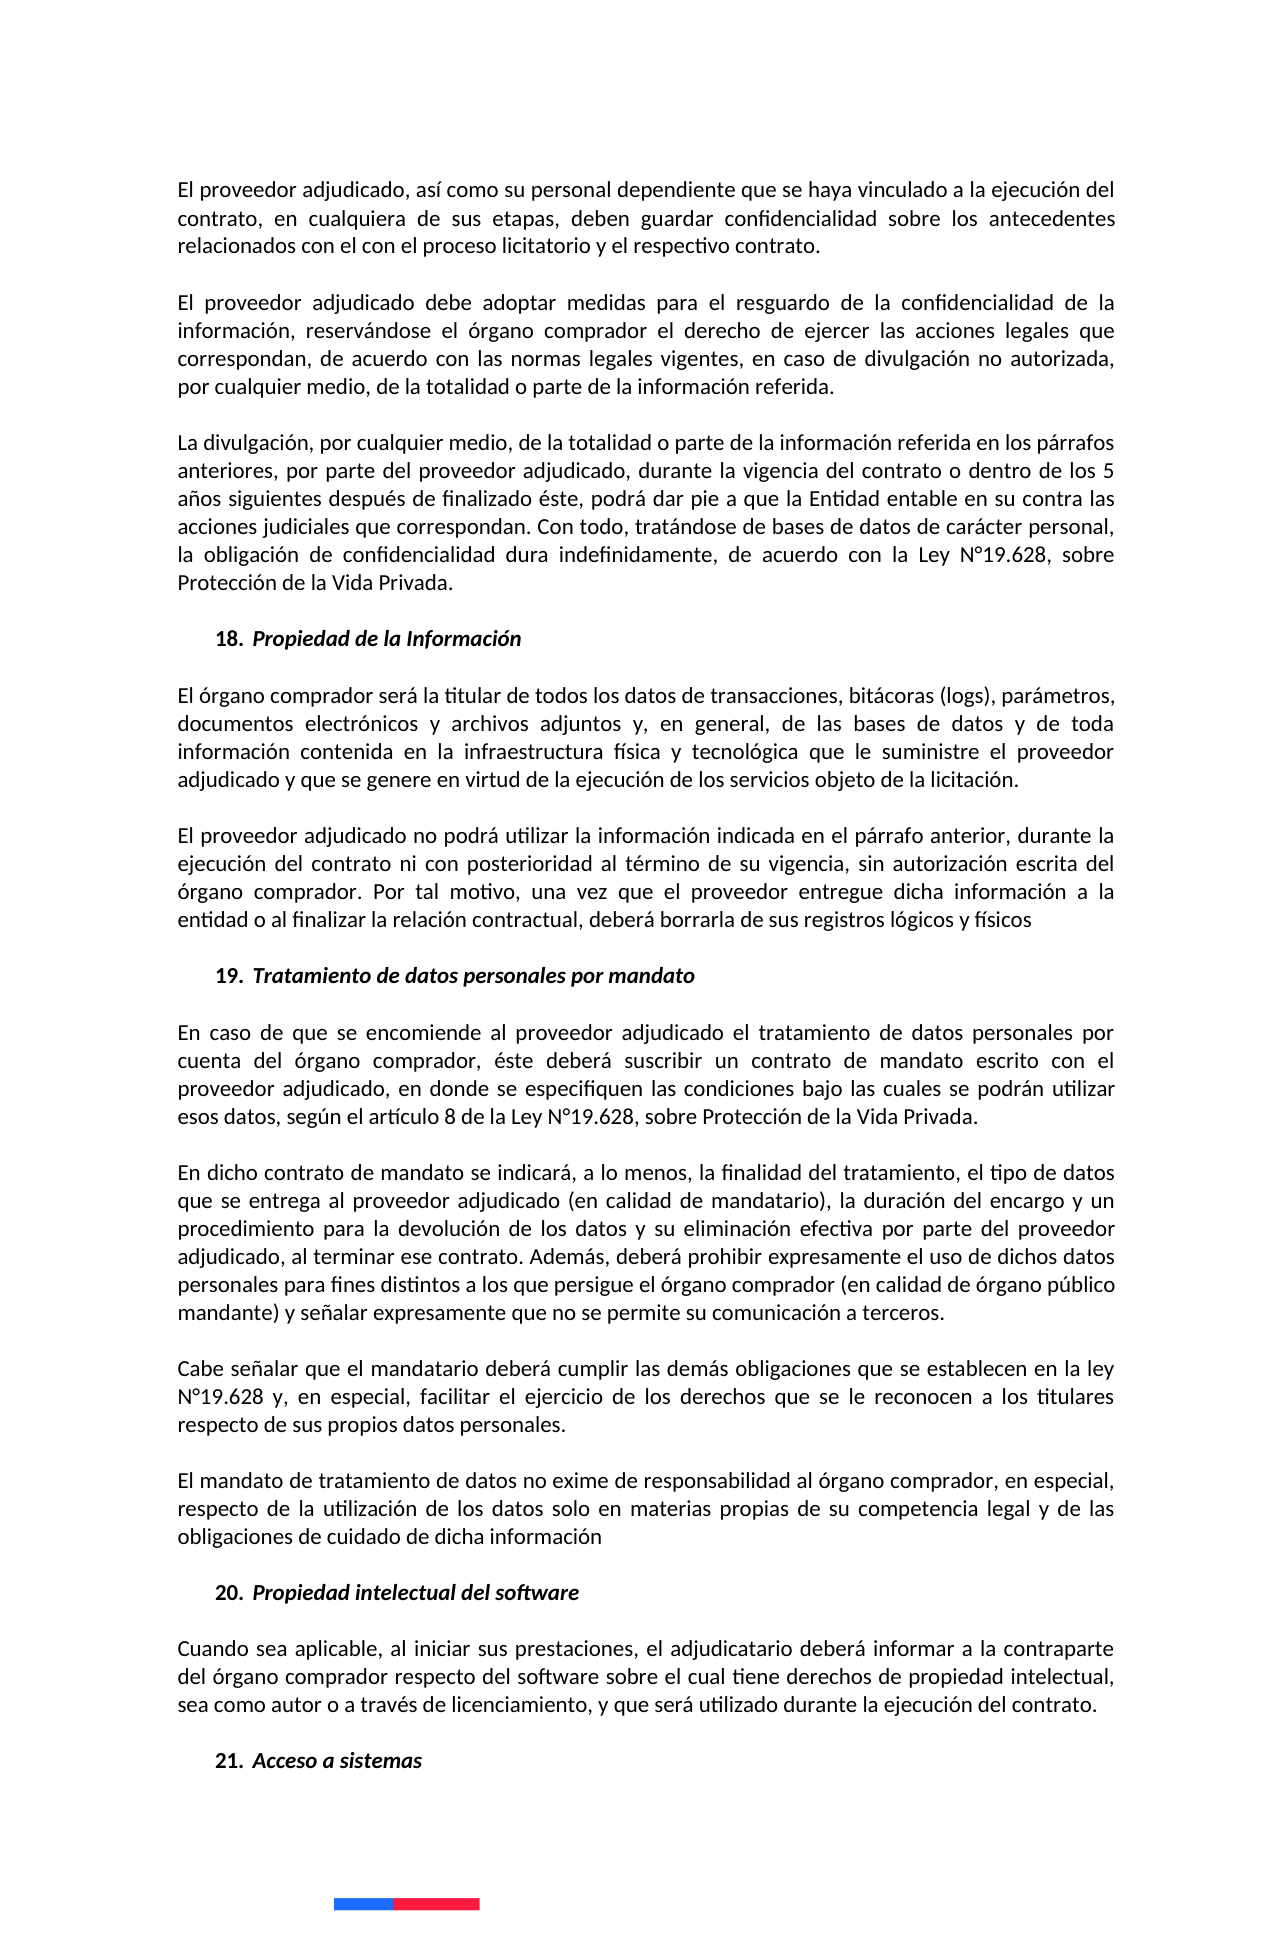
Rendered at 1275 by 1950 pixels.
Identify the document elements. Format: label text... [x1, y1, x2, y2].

picture [200, 1761, 608, 1912]
text El órgano comprador será la titular de todos los datos de transacciones, bitácoras (logs), parámetros, documentos electrónicos y archivos adjuntos y, en general, de las bases de datos y de toda información contenida en la infraestructura física y tecnológica que le suministre el proveedor adjudicado y que se genere en virtud de la ejecución de los servicios objeto de la licitación. [177, 681, 1117, 793]
text En caso de que se encomiende al proveedor adjudicado el tratamiento de datos personales por cuenta del órgano comprador, éste deberá suscribir un contrato de mandato escrito con el proveedor adjudicado, en donde se especifiquen las condiciones bajo las cuales se podrán utilizar esos datos, según el artículo 8 de la Ley N°19.628, sobre Protección de la Vida Privada. [177, 1018, 1117, 1130]
text Cuando sea aplicable, al iniciar sus prestaciones, el adjudicatario deberá informar a la contraparte del órgano comprador respecto del software sobre el cual tiene derechos de propiedad intelectual, sea como autor o a través de licenciamiento, y que será utilizado durante la ejecución del contrato. [177, 1634, 1117, 1718]
text El mandato de tratamiento de datos no exime de responsabilidad al órgano comprador, en especial, respecto de la utilización de los datos solo en materias propias de su competencia legal y de las obligaciones de cuidado de dicha información [177, 1466, 1117, 1550]
text El proveedor adjudicado debe adoptar medidas para el resguardo de la confidencialidad de la información, reservándose el órgano comprador el derecho de ejercer las acciones legales que correspondan, de acuerdo con las normas legales vigentes, en caso de divulgación no autorizada, por cualquier medio, de la totalidad o parte de la información referida. [177, 288, 1117, 400]
subtitle Propiedad de la Información [215, 624, 1122, 652]
subtitle Tratamiento de datos personales por mandato [215, 961, 1122, 989]
subtitle Propiedad intelectual del software [215, 1578, 1122, 1606]
text La divulgación, por cualquier medio, de la totalidad o parte de la información referida en los párrafos anteriores, por parte del proveedor adjudicado, durante la vigencia del contrato o dentro de los 5 años siguientes después de finalizado éste, podrá dar pie a que la Entidad entable en su contra las acciones judiciales que correspondan. Con todo, tratándose de bases de datos de carácter personal, la obligación de confidencialidad dura indefinidamente, de acuerdo con la Ley N°19.628, sobre Protección de la Vida Privada. [177, 428, 1117, 596]
text El proveedor adjudicado no podrá utilizar la información indicada en el párrafo anterior, durante la ejecución del contrato ni con posterioridad al término de su vigencia, sin autorización escrita del órgano comprador. Por tal motivo, una vez que el proveedor entregue dicha información a la entidad o al finalizar la relación contractual, deberá borrarla de sus registros lógicos y físicos [177, 821, 1117, 933]
text El proveedor adjudicado, así como su personal dependiente que se haya vinculado a la ejecución del contrato, en cualquiera de sus etapas, deben guardar confidencialidad sobre los antecedentes relacionados con el con el proceso licitatorio y el respectivo contrato. [177, 176, 1117, 260]
text Cabe señalar que el mandatario deberá cumplir las demás obligaciones que se establecen en la ley N°19.628 y, en especial, facilitar el ejercicio de los derechos que se le reconocen a los titulares respecto de sus propios datos personales. [177, 1354, 1117, 1438]
subtitle Acceso a sistemas [215, 1746, 1122, 1774]
text En dicho contrato de mandato se indicará, a lo menos, la finalidad del tratamiento, el tipo de datos que se entrega al proveedor adjudicado (en calidad de mandatario), la duración del encargo y un procedimiento para la devolución de los datos y su eliminación efectiva por parte del proveedor adjudicado, al terminar ese contrato. Además, deberá prohibir expresamente el uso de dichos datos personales para fines distintos a los que persigue el órgano comprador (en calidad de órgano público mandante) y señalar expresamente que no se permite su comunicación a terceros. [177, 1158, 1117, 1326]
